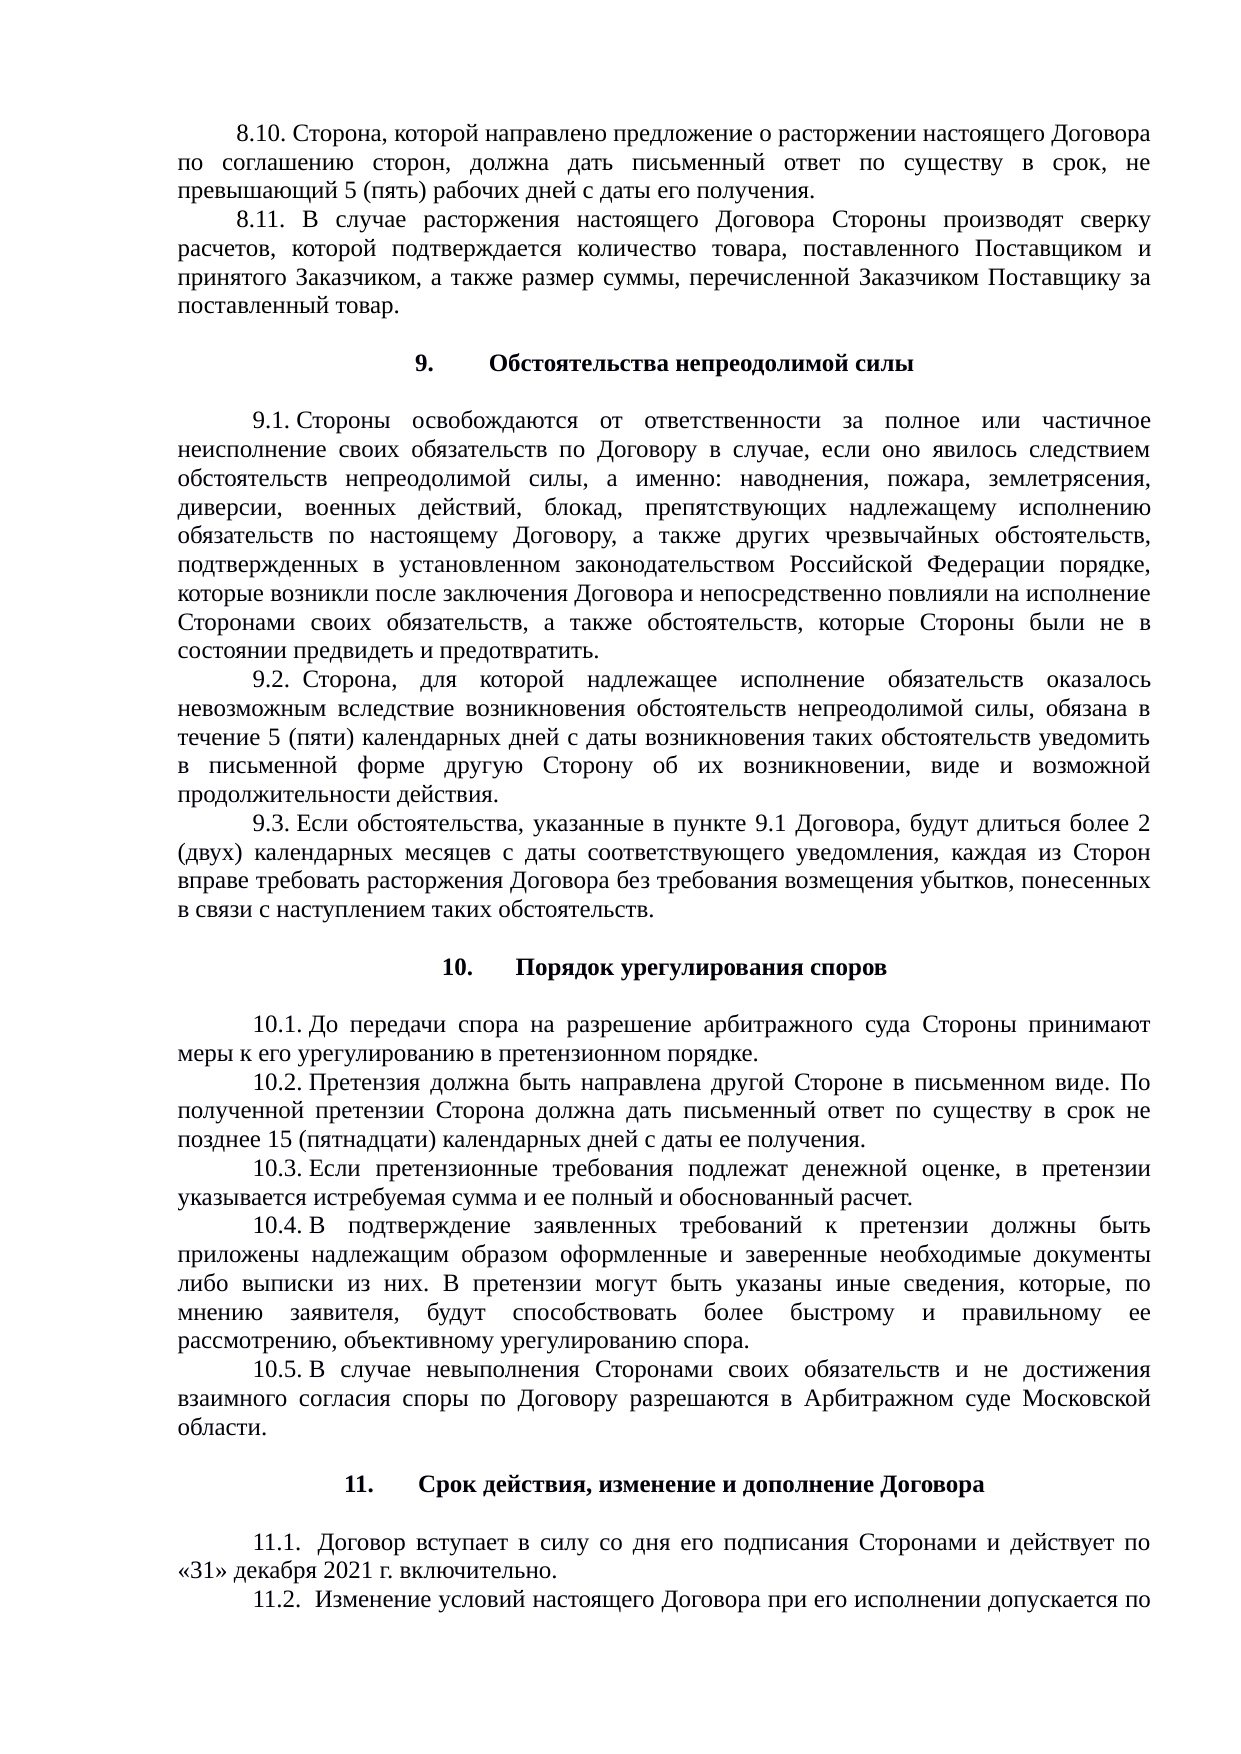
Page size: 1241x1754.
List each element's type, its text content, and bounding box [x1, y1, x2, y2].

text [177, 1584, 1152, 1613]
text 9.2. Сторона, для которой надлежащее исполнение обязательств оказалось невозможным вследствие возникновения обстоятельств непреодолимой силы, обязана в течение 5 (пяти) календарных дней с даты возникновения таких обстоятельств уведомить в письменной форме другую Сторону об их возникновении, виде и возможной продолжительности действия. [177, 664, 1152, 808]
text 11.1. Договор вступает в силу со дня его подписания Сторонами и действует по «31» декабря 2021 г. включительно. [177, 1527, 1152, 1584]
text 11. Срок действия, изменение и дополнение Договора [177, 1469, 1152, 1498]
text 10.1. До передачи спора на разрешение арбитражного суда Стороны принимают меры к его урегулированию в претензионном порядке. [177, 1009, 1152, 1067]
text 9.1. Стороны освобождаются от ответственности за полное или частичное неисполнение своих обязательств по Договору в случае, если оно явилось следствием обстоятельств непреодолимой силы, а именно: наводнения, пожара, землетрясения, диверсии, военных действий, блокад, препятствующих надлежащему исполнению обязательств по настоящему Договору, а также других чрезвычайных обстоятельств, подтвержденных в установленном законодательством Российской Федерации порядке, которые возникли после заключения Договора и непосредственно повлияли на исполнение Сторонами своих обязательств, а также обстоятельств, которые Стороны были не в состоянии предвидеть и предотвратить. [177, 406, 1152, 664]
text 8.11. В случае расторжения настоящего Договора Стороны производят сверку расчетов, которой подтверждается количество товара, поставленного Поставщиком и принятого Заказчиком, а также размер суммы, перечисленной Заказчиком Поставщику за поставленный товар. [177, 204, 1152, 319]
text 10. Порядок урегулирования споров [177, 952, 1152, 981]
text 9. Обстоятельства непреодолимой силы [177, 348, 1152, 377]
text 10.3. Если претензионные требования подлежат денежной оценке, в претензии указывается истребуемая сумма и ее полный и обоснованный расчет. [177, 1153, 1152, 1211]
text 10.5. В случае невыполнения Сторонами своих обязательств и не достижения взаимного согласия споры по Договору разрешаются в Арбитражном суде Московской области. [177, 1354, 1152, 1441]
text 10.2. Претензия должна быть направлена другой Стороне в письменном виде. По полученной претензии Сторона должна дать письменный ответ по существу в срок не позднее 15 (пятнадцати) календарных дней с даты ее получения. [177, 1067, 1152, 1153]
text 9.3. Если обстоятельства, указанные в пункте 9.1 Договора, будут длиться более 2 (двух) календарных месяцев с даты соответствующего уведомления, каждая из Сторон вправе требовать расторжения Договора без требования возмещения убытков, понесенных в связи с наступлением таких обстоятельств. [177, 808, 1152, 923]
text 8.10. Сторона, которой направлено предложение о расторжении настоящего Договора по соглашению сторон, должна дать письменный ответ по существу в срок, не превышающий 5 (пять) рабочих дней с даты его получения. [177, 118, 1152, 204]
text 10.4. В подтверждение заявленных требований к претензии должны быть приложены надлежащим образом оформленные и заверенные необходимые документы либо выписки из них. В претензии могут быть указаны иные сведения, которые, по мнению заявителя, будут способствовать более быстрому и правильному ее рассмотрению, объективному урегулированию спора. [177, 1211, 1152, 1354]
